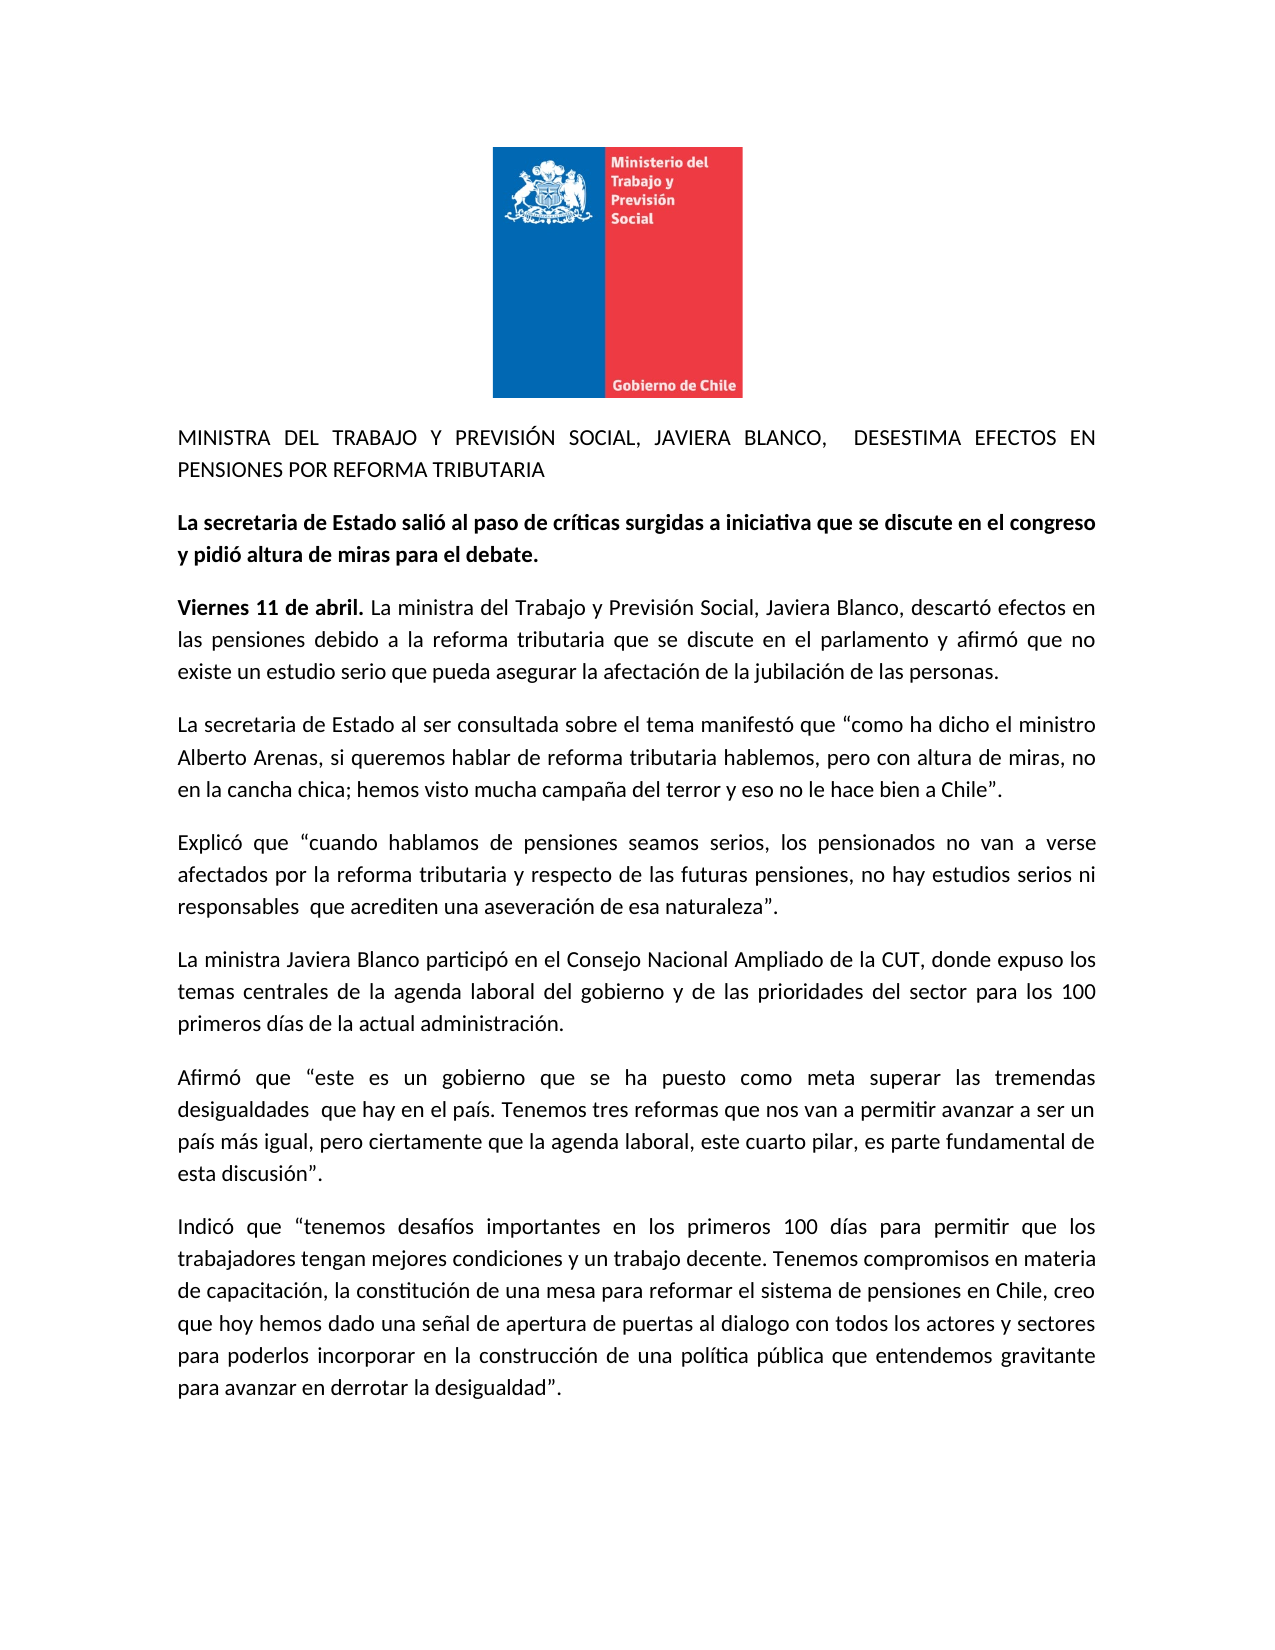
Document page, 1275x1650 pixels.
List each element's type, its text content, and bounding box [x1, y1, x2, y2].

text Afirmó que “este es un gobierno que se ha puesto como meta superar las tremendas desigualdades que hay en el país. Tenemos tres reformas que nos van a permitir avanzar a ser un país más igual, pero ciertamente que la agenda laboral, este cuarto pilar, es parte fundamental de esta discusión”. [177, 1063, 1098, 1187]
text La ministra Javiera Blanco participó en el Consejo Nacional Ampliado de la CUT, donde expuso los temas centrales de la agenda laboral del gobierno y de las prioridades del sector para los 100 primeros días de la actual administración. [177, 945, 1098, 1038]
picture [492, 147, 743, 398]
text Indicó que “tenemos desafíos importantes en los primeros 100 días para permitir que los trabajadores tengan mejores condiciones y un trabajo decente. Tenemos compromisos en materia de capacitación, la constitución de una mesa para reformar el sistema de pensiones en Chile, creo que hoy hemos dado una señal de apertura de puertas al dialogo con todos los actores y sectores para poderlos incorporar en la construcción de una política pública que entendemos gravitante para avanzar en derrotar la desigualdad”. [177, 1212, 1098, 1401]
text Explicó que “cuando hablamos de pensiones seamos serios, los pensionados no van a verse afectados por la reforma tributaria y respecto de las futuras pensiones, no hay estudios serios ni responsables que acrediten una aseveración de esa naturaleza”. [177, 828, 1098, 920]
text La secretaria de Estado al ser consultada sobre el tema manifestó que “como ha dicho el ministro Alberto Arenas, si queremos hablar de reforma tributaria hablemos, pero con altura de miras, no en la cancha chica; hemos visto mucha campaña del terror y eso no le hace bien a Chile”. [177, 710, 1098, 803]
text MINISTRA DEL TRABAJO Y PREVISIÓN SOCIAL, JAVIERA BLANCO, DESESTIMA EFECTOS EN PENSIONES POR REFORMA TRIBUTARIA [177, 423, 1098, 483]
text Viernes 11 de abril. La ministra del Trabajo y Previsión Social, Javiera Blanco, descartó efectos en las pensiones debido a la reforma tributaria que se discute en el parlamento y afirmó que no existe un estudio serio que pueda asegurar la afectación de la jubilación de las personas. [177, 593, 1098, 685]
text La secretaria de Estado salió al paso de críticas surgidas a iniciativa que se discute en el congreso y pidió altura de miras para el debate. [177, 508, 1098, 568]
